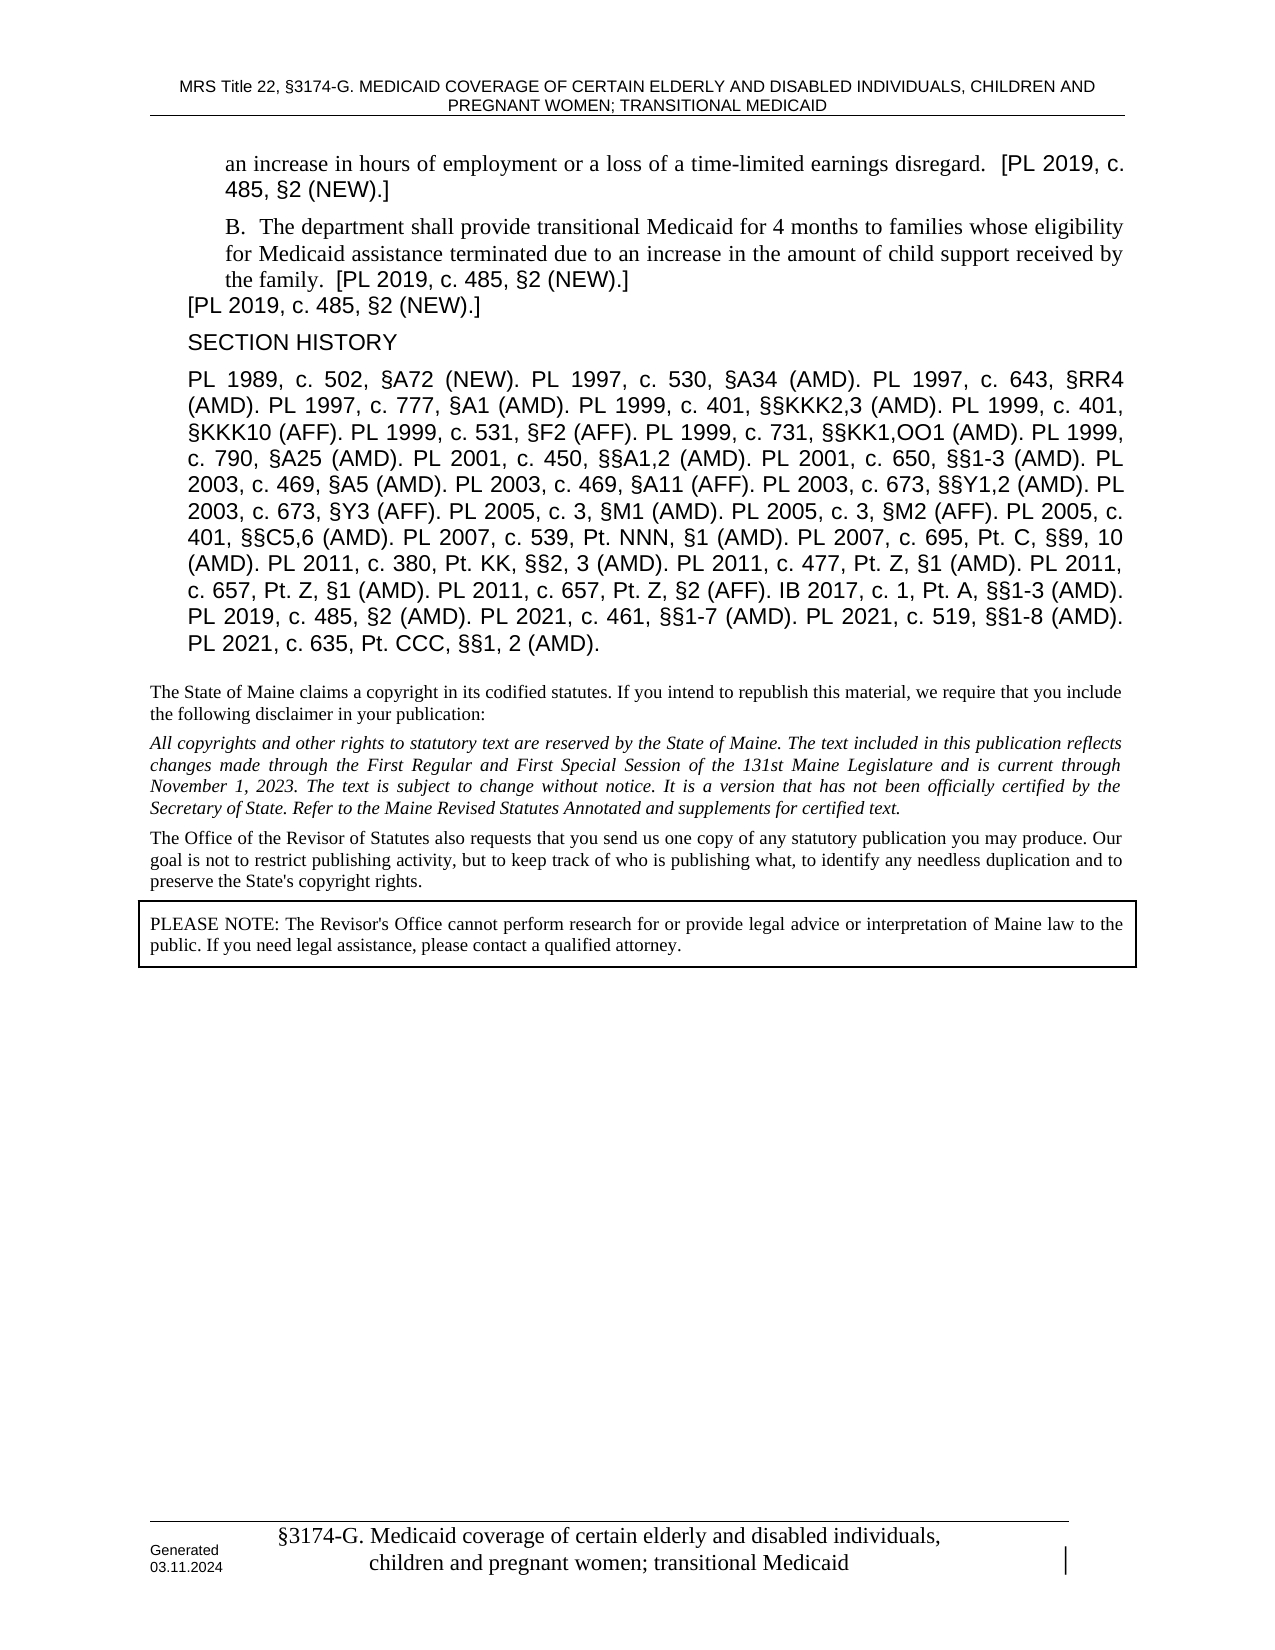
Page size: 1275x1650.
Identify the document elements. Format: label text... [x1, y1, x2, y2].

text The State of Maine claims a copyright in its codified statutes. If you intend to republish this material, we require that you include the following disclaimer in your publication: [150, 681, 1125, 724]
text B. The department shall provide transitional Medicaid for 4 months to families whose eligibility for Medicaid assistance terminated due to an increase in the amount of child support received by the family. [PL 2019, c. 485, §2 (NEW).] [225, 213, 1125, 292]
text PL 1989, c. 502, §A72 (NEW). PL 1997, c. 530, §A34 (AMD). PL 1997, c. 643, §RR4 (AMD). PL 1997, c. 777, §A1 (AMD). PL 1999, c. 401, §§KKK2,3 (AMD). PL 1999, c. 401, §KKK10 (AFF). PL 1999, c. 531, §F2 (AFF). PL 1999, c. 731, §§KK1,OO1 (AMD). PL 1999, c. 790, §A25 (AMD). PL 2001, c. 450, §§A1,2 (AMD). PL 2001, c. 650, §§1-3 (AMD). PL 2003, c. 469, §A5 (AMD). PL 2003, c. 469, §A11 (AFF). PL 2003, c. 673, §§Y1,2 (AMD). PL 2003, c. 673, §Y3 (AFF). PL 2005, c. 3, §M1 (AMD). PL 2005, c. 3, §M2 (AFF). PL 2005, c. 401, §§C5,6 (AMD). PL 2007, c. 539, Pt. NNN, §1 (AMD). PL 2007, c. 695, Pt. C, §§9, 10 (AMD). PL 2011, c. 380, Pt. KK, §§2, 3 (AMD). PL 2011, c. 477, Pt. Z, §1 (AMD). PL 2011, c. 657, Pt. Z, §1 (AMD). PL 2011, c. 657, Pt. Z, §2 (AFF). IB 2017, c. 1, Pt. A, §§1-3 (AMD). PL 2019, c. 485, §2 (AMD). PL 2021, c. 461, §§1-7 (AMD). PL 2021, c. 519, §§1-8 (AMD). PL 2021, c. 635, Pt. CCC, §§1, 2 (AMD). [187, 366, 1125, 656]
text [PL 2019, c. 485, §2 (NEW).] [187, 292, 1125, 319]
text The Office of the Revisor of Statutes also requests that you send us one copy of any statutory publication you may produce. Our goal is not to restrict publishing activity, but to keep track of who is publishing what, to identify any needless duplication and to preserve the State's copyright rights. [150, 827, 1125, 892]
text SECTION HISTORY [187, 329, 1125, 356]
text All copyrights and other rights to statutory text are reserved by the State of Maine. The text included in this publication reflects changes made through the First Regular and First Special Session of the 131st Maine Legislature and is current through November 1, 2023 . The text is subject to change without notice. It is a version that has not been officially certified by the Secretary of State. Refer to the Maine Revised Statutes Annotated and supplements for certified text. [150, 732, 1125, 818]
text PLEASE NOTE: The Revisor's Office cannot perform research for or provide legal advice or interpretation of Maine law to the public. If you need legal assistance, please contact a qualified attorney. [140, 902, 1135, 966]
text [225, 150, 1125, 203]
